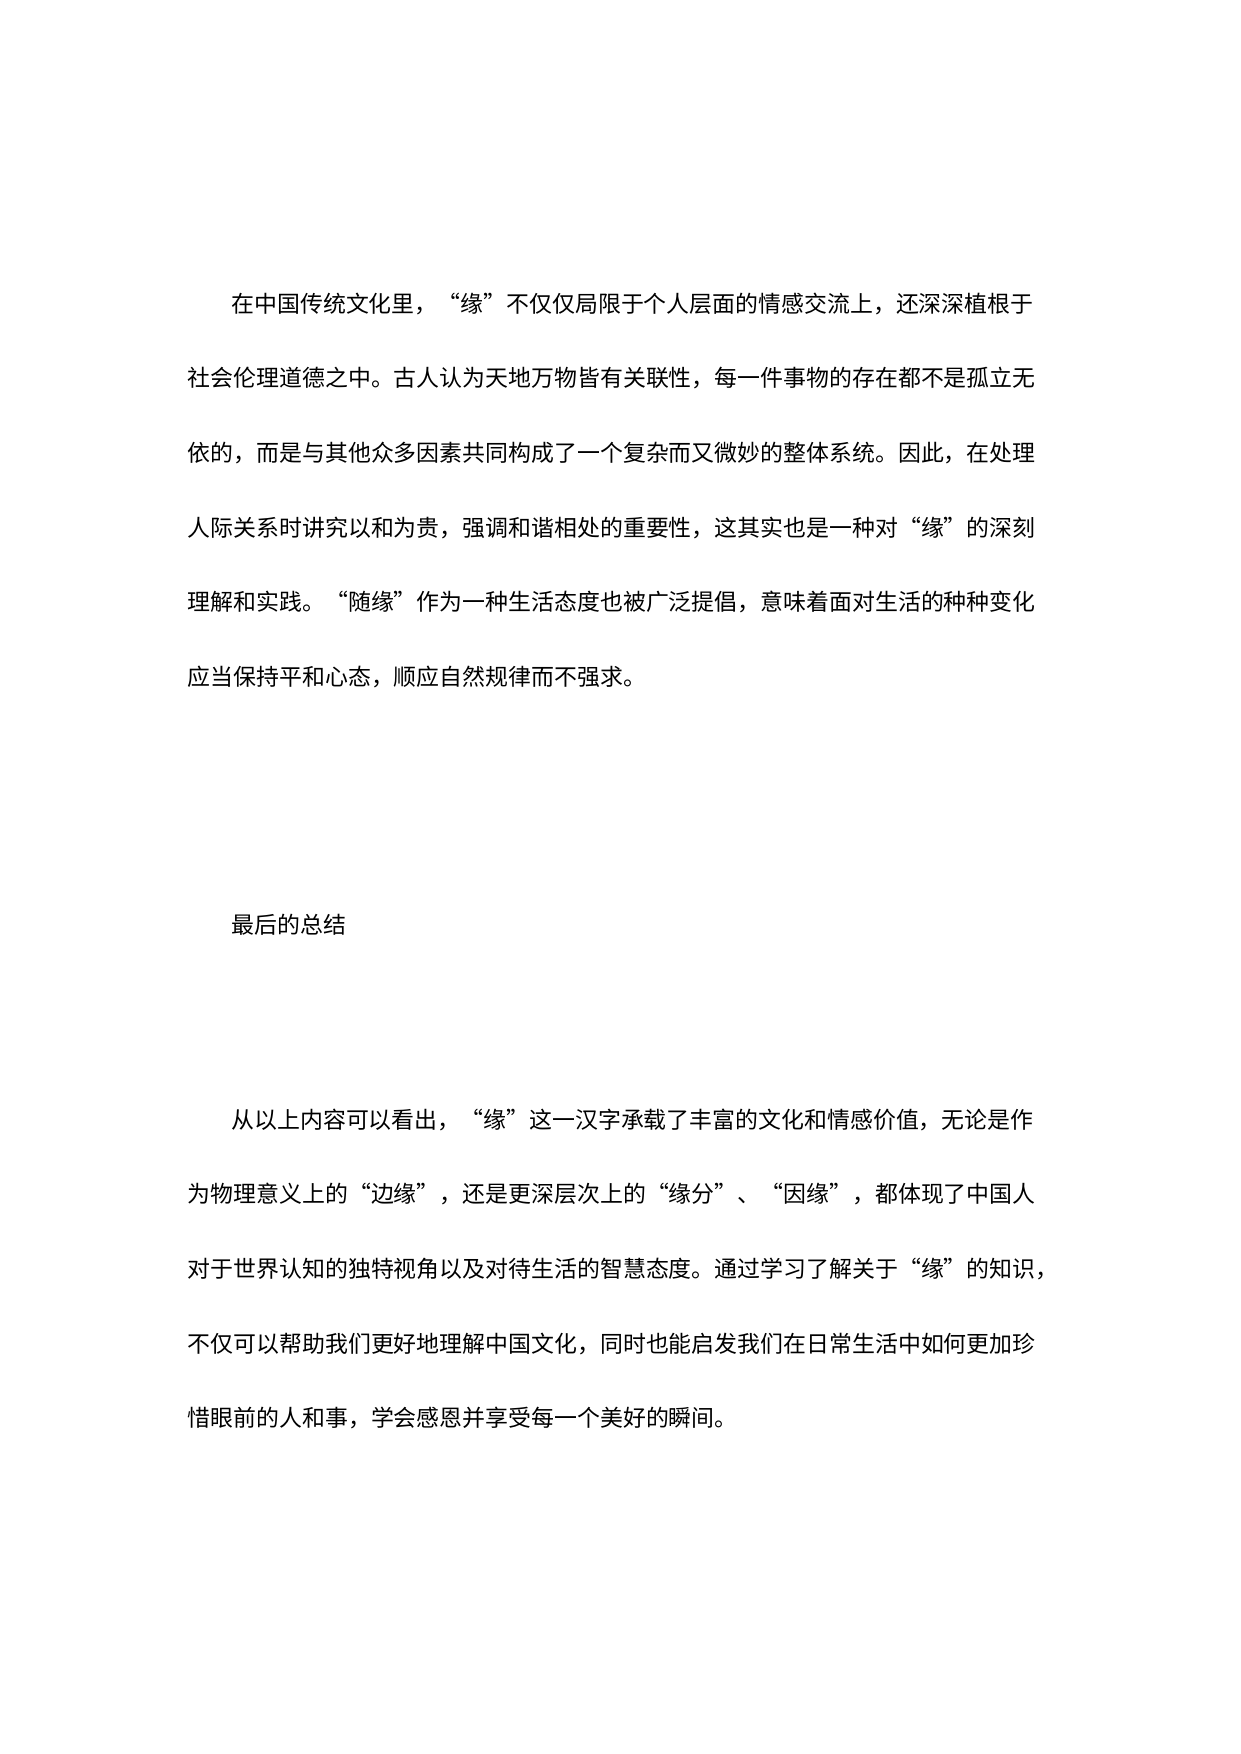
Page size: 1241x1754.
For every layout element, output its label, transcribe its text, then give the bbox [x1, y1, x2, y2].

text 从以上内容可以看出，“缘”这一汉字承载了丰富的文化和情感价值，无论是作为物理意义上的“边缘”，还是更深层次上的“缘分”、“因缘”，都体现了中国人对于世界认知的独特视角以及对待生活的智慧态度。通过学习了解关于“缘”的知识，不仅可以帮助我们更好地理解中国文化，同时也能启发我们在日常生活中如何更加珍惜眼前的人和事，学会感恩并享受每一个美好的瞬间。 [187, 1086, 1053, 1449]
text 在中国传统文化里，“缘”不仅仅局限于个人层面的情感交流上，还深深植根于社会伦理道德之中。古人认为天地万物皆有关联性，每一件事物的存在都不是孤立无依的，而是与其他众多因素共同构成了一个复杂而又微妙的整体系统。因此，在处理人际关系时讲究以和为贵，强调和谐相处的重要性，这其实也是一种对“缘”的深刻理解和实践。“随缘”作为一种生活态度也被广泛提倡，意味着面对生活的种种变化应当保持平和心态，顺应自然规律而不强求。 [187, 270, 1053, 708]
text 最后的总结 [187, 891, 1053, 956]
